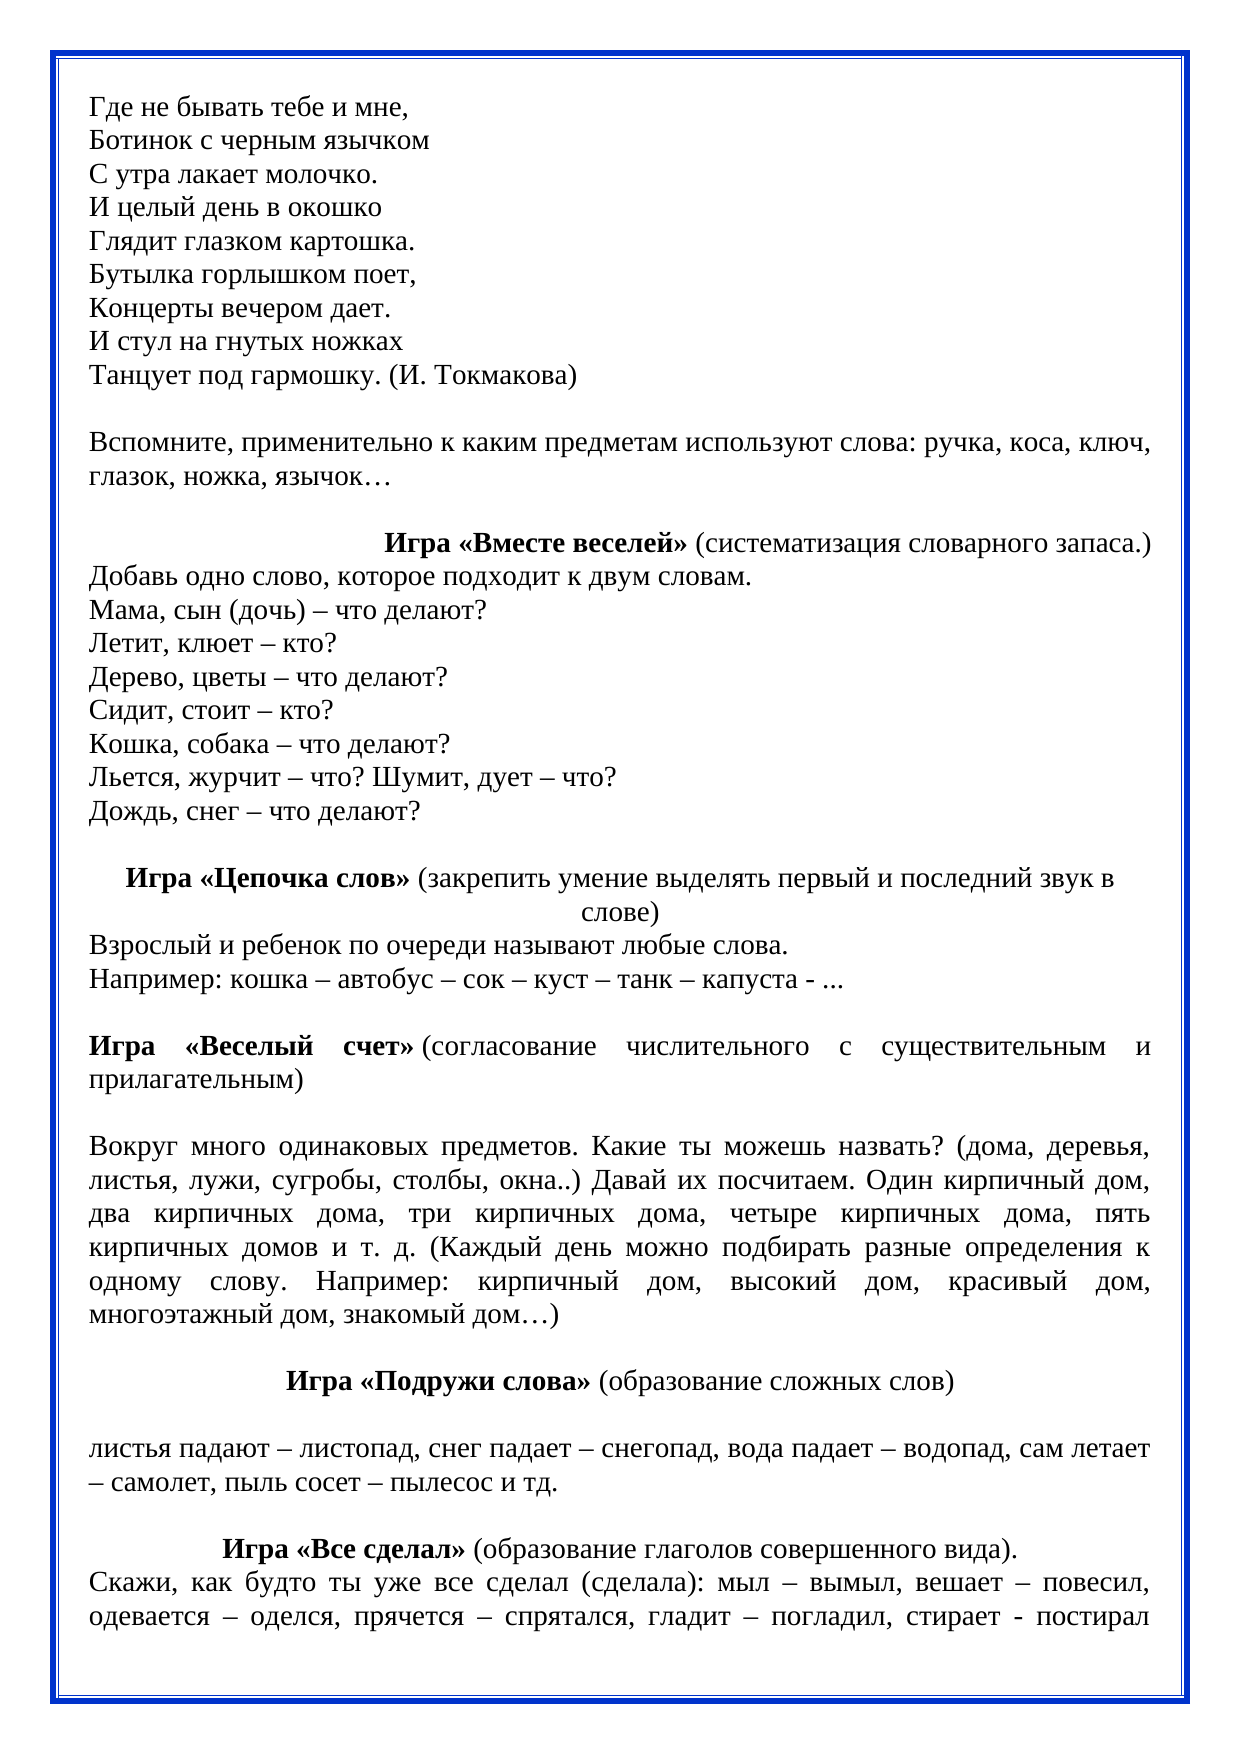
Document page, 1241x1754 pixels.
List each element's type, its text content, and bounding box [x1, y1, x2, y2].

text Например: кошка – автобус – сок – куст – танк – капуста - ... [89, 961, 1152, 994]
text Летит, клюет – кто? [89, 625, 1152, 659]
text Сидит, стоит – кто? [89, 692, 1152, 726]
text Игра «Все сделал» (образование глаголов совершенного вида). [89, 1531, 1152, 1564]
text листья падают – листопад, снег падает – снегопад, вода падает – водопад, сам летает – самолет, пыль сосет – пылесос и тд. [89, 1430, 1152, 1497]
text Игра «Подружи слова» (образование сложных слов) [89, 1363, 1152, 1397]
text Льется, журчит – что? Шумит, дует – что? [89, 759, 1152, 793]
text Танцует под гармошку. (И. Токмакова) [89, 357, 1152, 391]
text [89, 1564, 1152, 1632]
text Мама, сын (дочь) – что делают? [89, 592, 1152, 625]
text Дерево, цветы – что делают? [89, 659, 1152, 692]
text Взрослый и ребенок по очереди называют любые слова. [89, 927, 1152, 961]
text Добавь одно слово, которое подходит к двум словам. [89, 558, 1152, 592]
text Вокруг много одинаковых предметов. Какие ты можешь назвать? (дома, деревья, листья, лужи, сугробы, столбы, окна..) Давай их посчитаем. Один кирпичный дом, два кирпичных дома, три кирпичных дома, четыре кирпичных дома, пять кирпичных домов и т. д. (Каждый день можно подбирать разные определения к одному слову. Например: кирпичный дом, высокий дом, красивый дом, многоэтажный дом, знакомый дом…) [89, 1128, 1152, 1330]
text С утра лакает молочко. [89, 156, 1152, 189]
text Игра «Веселый счет» (согласование числительного с существительным и прилагательным) [89, 1028, 1152, 1095]
text Ботинок с черным язычком [89, 122, 1152, 156]
text Дождь, снег – что делают? [89, 793, 1152, 827]
text Вспомните, применительно к каким предметам используют слова: ручка, коса, ключ, глазок, ножка, язычок… [89, 424, 1152, 491]
text Игра «Цепочка слов» (закрепить умение выделять первый и последний звук в слове) [89, 860, 1152, 927]
text Кошка, собака – что делают? [89, 726, 1152, 759]
text Игра «Вместе веселей» (систематизация словарного запаса.) [89, 491, 1152, 558]
text Глядит глазком картошка. [89, 223, 1152, 256]
text И целый день в окошко [89, 189, 1152, 223]
text И стул на гнутых ножках [89, 323, 1152, 357]
text Где не бывать тебе и мне, [89, 89, 1152, 122]
text Бутылка горлышком поет, [89, 256, 1152, 290]
text Концерты вечером дает. [89, 290, 1152, 323]
